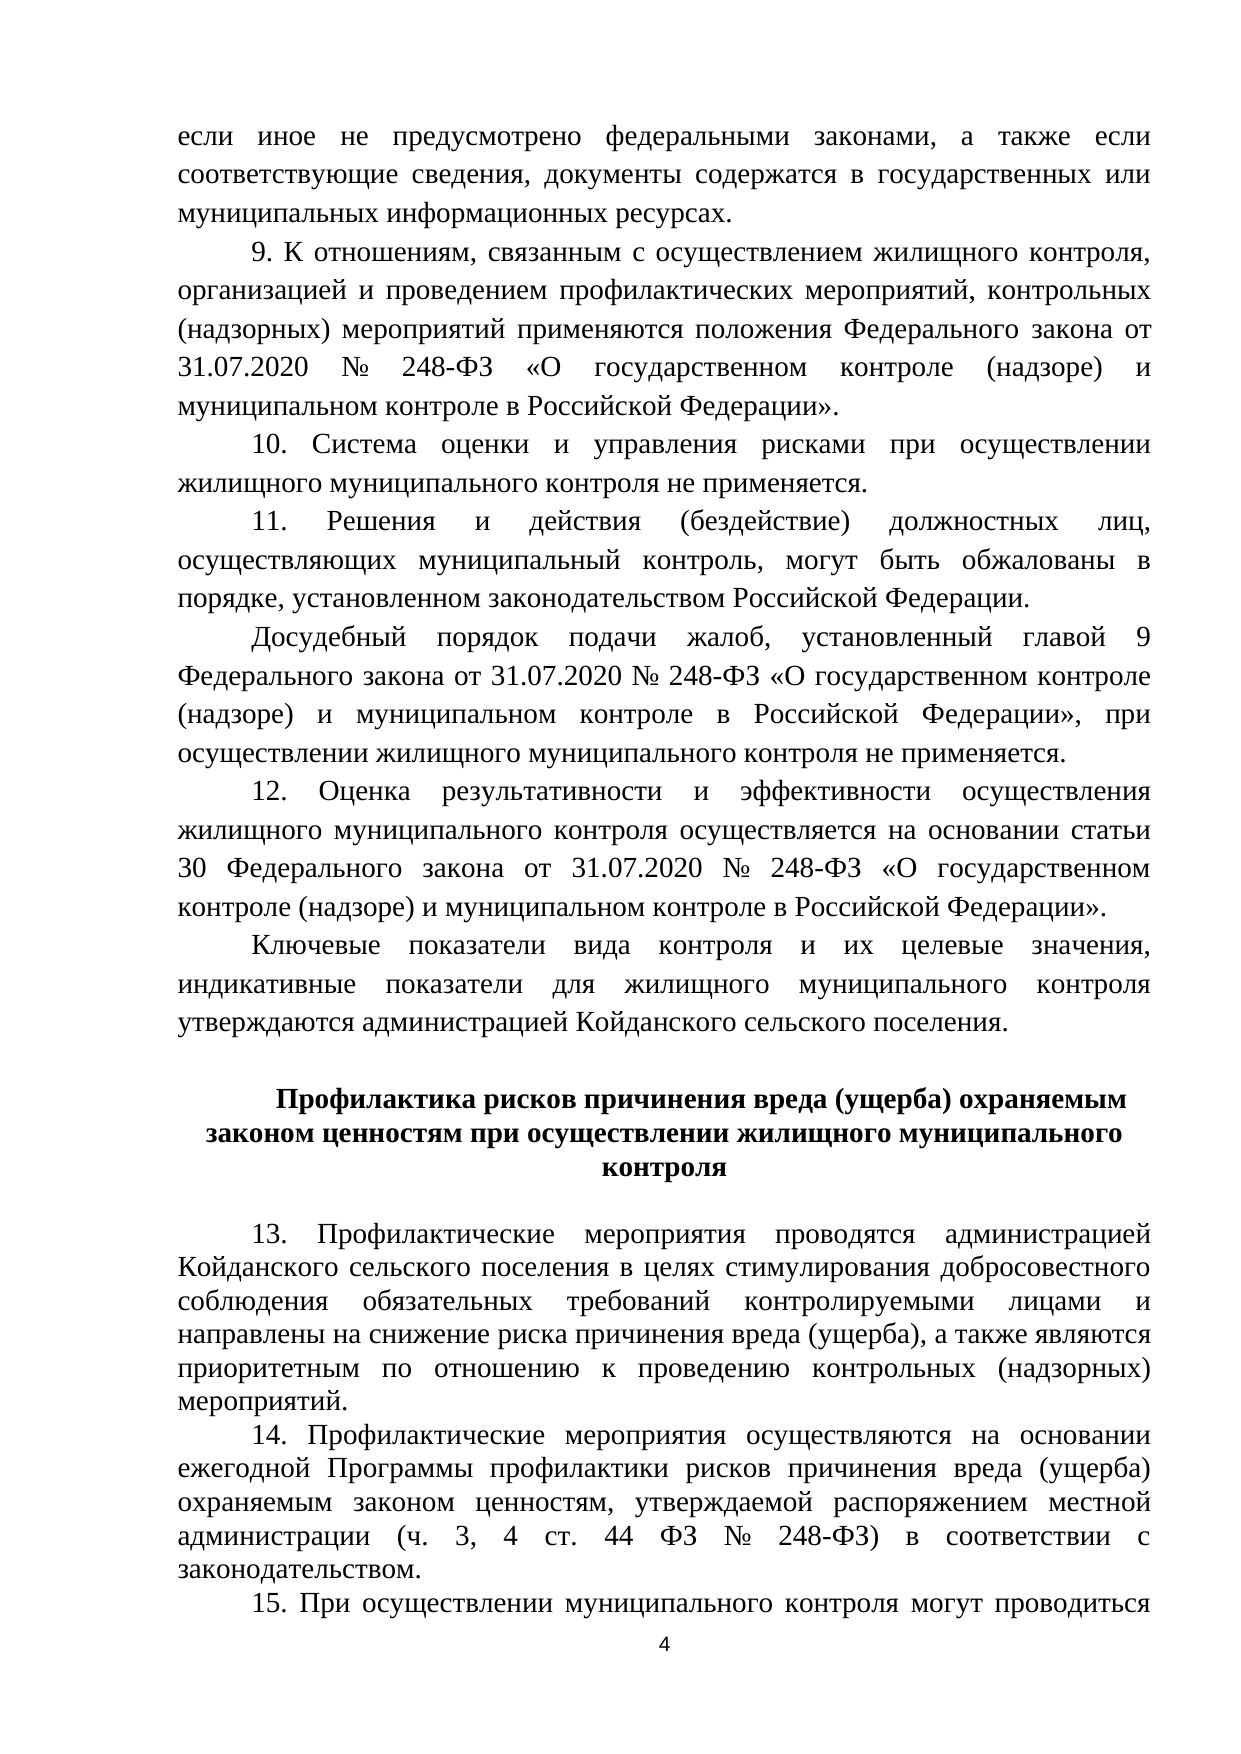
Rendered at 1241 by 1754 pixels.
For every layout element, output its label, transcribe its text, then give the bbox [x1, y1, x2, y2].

text 12. Оценка результативности и эффективности осуществления жилищного муниципального контроля осуществляется на основании статьи 30 Федерального закона от 31.07.2020 № 248-ФЗ «О государственном контроле (надзоре) и муниципальном контроле в Российской Федерации». [177, 773, 1152, 922]
text 9. К отношениям, связанным с осуществлением жилищного контроля, организацией и проведением профилактических мероприятий, контрольных (надзорных) мероприятий применяются положения Федерального закона от 31.07.2020 № 248-ФЗ «О государственном контроле (надзоре) и муниципальном контроле в Российской Федерации». [177, 234, 1152, 421]
text Досудебный порядок подачи жалоб, установленный главой 9 Федерального закона от 31.07.2020 № 248-ФЗ «О государственном контроле (надзоре) и муниципальном контроле в Российской Федерации», при осуществлении жилищного муниципального контроля не применяется. [177, 619, 1152, 768]
text Профилактика рисков причинения вреда (ущерба) охраняемым законом ценностям при осуществлении жилищного муниципального контроля [177, 1082, 1152, 1182]
text 10. Система оценки и управления рисками при осуществлении жилищного муниципального контроля не применяется. [177, 426, 1152, 498]
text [177, 1585, 1152, 1618]
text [177, 118, 1152, 229]
text 11. Решения и действия (бездействие) должностных лиц, осуществляющих муниципальный контроль, могут быть обжалованы в порядке, установленном законодательством Российской Федерации. [177, 503, 1152, 614]
text 13. Профилактические мероприятия проводятся администрацией Койданского сельского поселения в целях стимулирования добросовестного соблюдения обязательных требований контролируемыми лицами и направлены на снижение риска причинения вреда (ущерба), а также являются приоритетным по отношению к проведению контрольных (надзорных) мероприятий. [177, 1216, 1152, 1417]
text Ключевые показатели вида контроля и их целевые значения, индикативные показатели для жилищного муниципального контроля утверждаются администрацией Койданского сельского поселения. [177, 927, 1152, 1038]
text 14. Профилактические мероприятия осуществляются на основании ежегодной Программы профилактики рисков причинения вреда (ущерба) охраняемым законом ценностям, утверждаемой распоряжением местной администрации (ч. 3, 4 ст. 44 ФЗ № 248-ФЗ) в соответствии с законодательством. [177, 1417, 1152, 1585]
